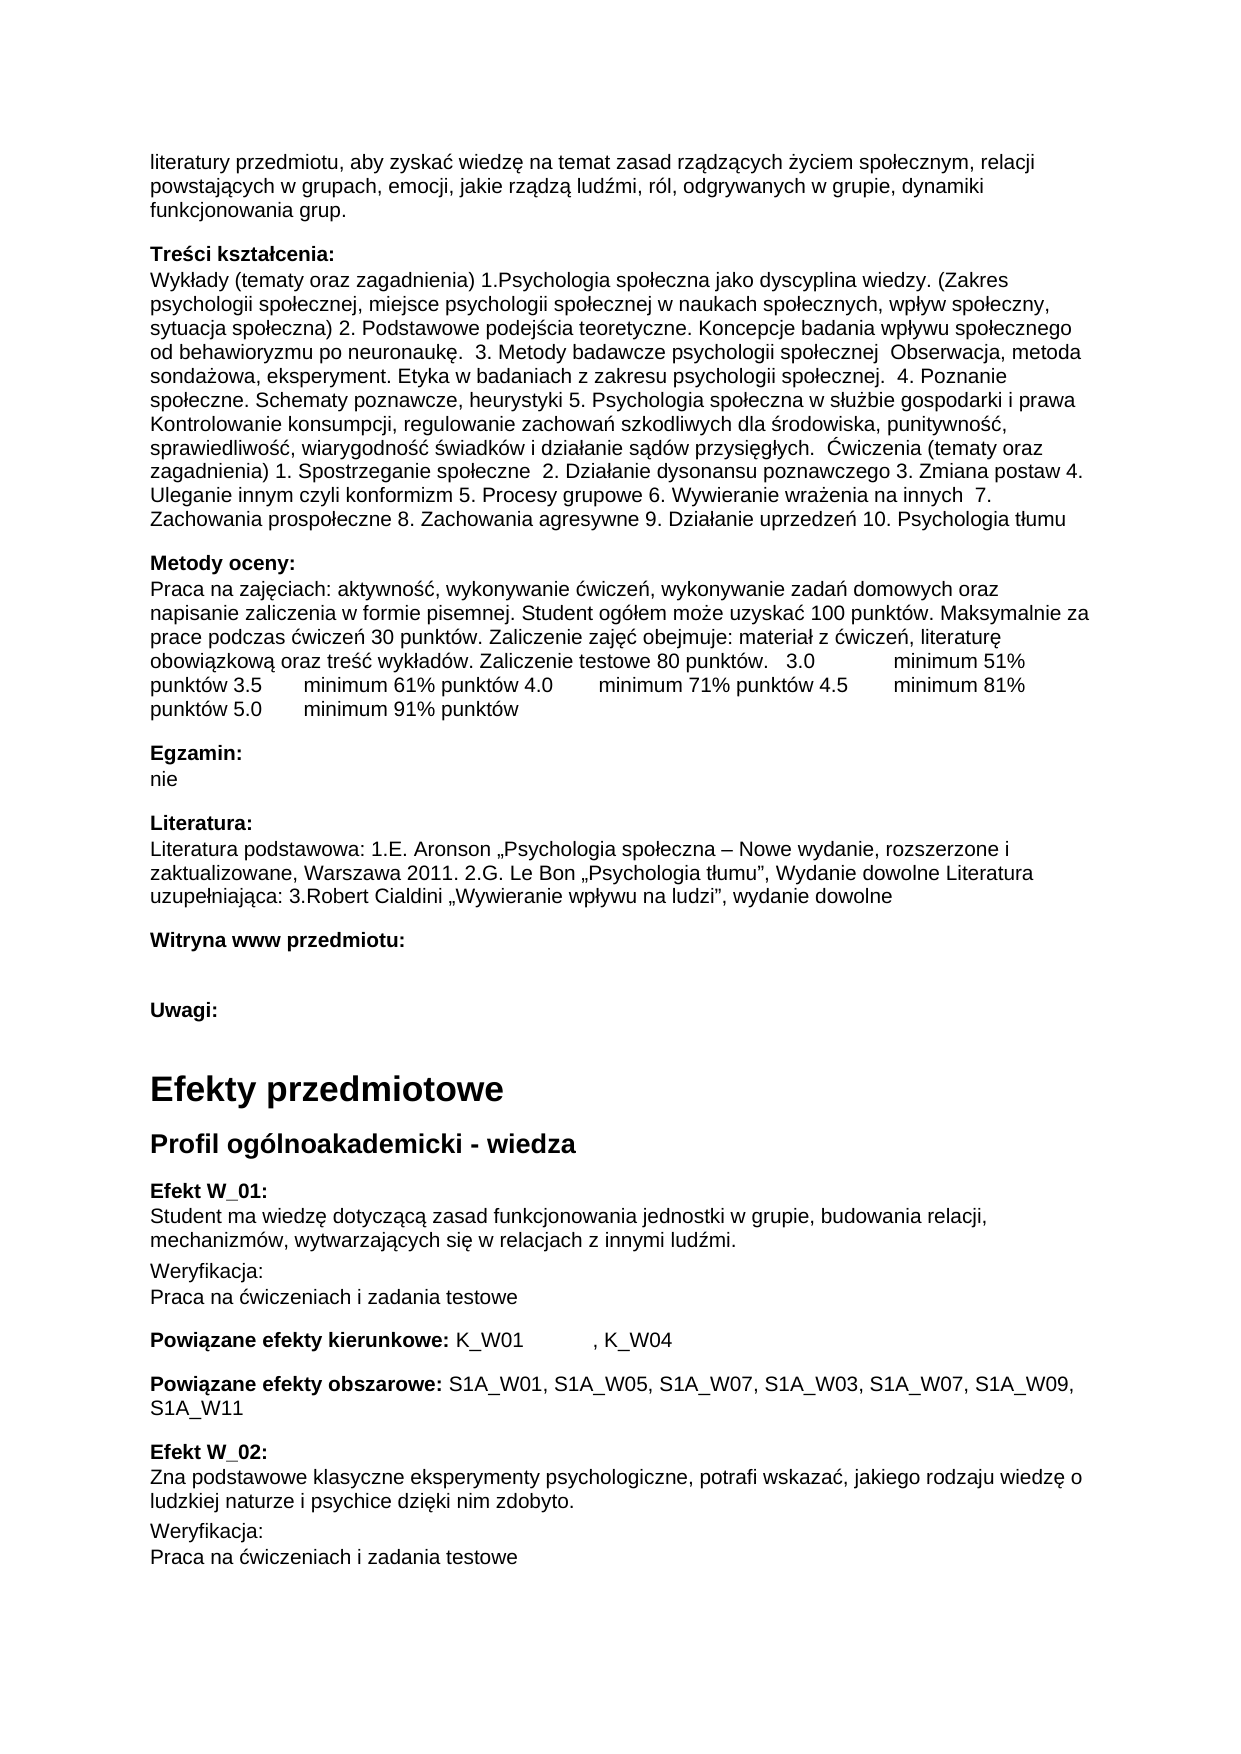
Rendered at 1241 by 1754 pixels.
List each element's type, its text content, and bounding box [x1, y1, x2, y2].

text Praca na ćwiczeniach i zadania testowe [150, 1545, 1090, 1569]
text Efekt W_02: [150, 1440, 1090, 1464]
text Egzamin: [150, 741, 1090, 764]
subtitle Profil ogólnoakademicki - wiedza [150, 1128, 1090, 1159]
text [150, 150, 1090, 222]
text Metody oceny: [150, 551, 1090, 575]
text Literatura podstawowa: 1.E. Aronson „Psychologia społeczna – Nowe wydanie, rozszerzone i zaktualizowane, Warszawa 2011. 2.G. Le Bon „Psychologia tłumu”, Wydanie dowolne Literatura uzupełniająca: 3.Robert Cialdini „Wywieranie wpływu na ludzi”, wydanie dowolne [150, 836, 1090, 908]
text nie [150, 767, 1090, 791]
text Zna podstawowe klasyczne eksperymenty psychologiczne, potrafi wskazać, jakiego rodzaju wiedzę o ludzkiej naturze i psychice dzięki nim zdobyto. [150, 1465, 1090, 1513]
subtitle Efekty przedmiotowe [150, 1068, 1090, 1108]
text Uwagi: [150, 998, 1090, 1022]
text Literatura: [150, 810, 1090, 834]
text Praca na ćwiczeniach i zadania testowe [150, 1284, 1090, 1308]
text Witryna www przedmiotu: [150, 928, 1090, 952]
text Weryfikacja: [150, 1258, 1090, 1282]
text Powiązane efekty kierunkowe: K_W01 , K_W04 [150, 1328, 1090, 1352]
text Treści kształcenia: [150, 242, 1090, 266]
text Powiązane efekty obszarowe: S1A_W01, S1A_W05, S1A_W07, S1A_W03, S1A_W07, S1A_W09, S1A_W11 [150, 1372, 1090, 1420]
text Weryfikacja: [150, 1519, 1090, 1543]
text Efekt W_01: [150, 1179, 1090, 1203]
text Student ma wiedzę dotyczącą zasad funkcjonowania jednostki w grupie, budowania relacji, mechanizmów, wytwarzających się w relacjach z innymi ludźmi. [150, 1204, 1090, 1252]
text Wykłady (tematy oraz zagadnienia) 1.Psychologia społeczna jako dyscyplina wiedzy. (Zakres psychologii społecznej, miejsce psychologii społecznej w naukach społecznych, wpływ społeczny, sytuacja społeczna) 2. Podstawowe podejścia teoretyczne. Koncepcje badania wpływu społecznego od behawioryzmu po neuronaukę. 3. Metody badawcze psychologii społecznej Obserwacja, metoda sondażowa, eksperyment. Etyka w badaniach z zakresu psychologii społecznej. 4. Poznanie społeczne. Schematy poznawcze, heurystyki 5. Psychologia społeczna w służbie gospodarki i prawa Kontrolowanie konsumpcji, regulowanie zachowań szkodliwych dla środowiska, punitywność, sprawiedliwość, wiarygodność świadków i działanie sądów przysięgłych. Ćwiczenia (tematy oraz zagadnienia) 1. Spostrzeganie społeczne 2. Działanie dysonansu poznawczego 3. Zmiana postaw 4. Uleganie innym czyli konformizm 5. Procesy grupowe 6. Wywieranie wrażenia na innych 7. Zachowania prospołeczne 8. Zachowania agresywne 9. Działanie uprzedzeń 10. Psychologia tłumu [150, 268, 1090, 531]
text Praca na zajęciach: aktywność, wykonywanie ćwiczeń, wykonywanie zadań domowych oraz napisanie zaliczenia w formie pisemnej. Student ogółem może uzyskać 100 punktów. Maksymalnie za prace podczas ćwiczeń 30 punktów. Zaliczenie zajęć obejmuje: materiał z ćwiczeń, literaturę obowiązkową oraz treść wykładów. Zaliczenie testowe 80 punktów. 3.0 minimum 51% punktów 3.5 minimum 61% punktów 4.0 minimum 71% punktów 4.5 minimum 81% punktów 5.0 minimum 91% punktów [150, 577, 1090, 721]
